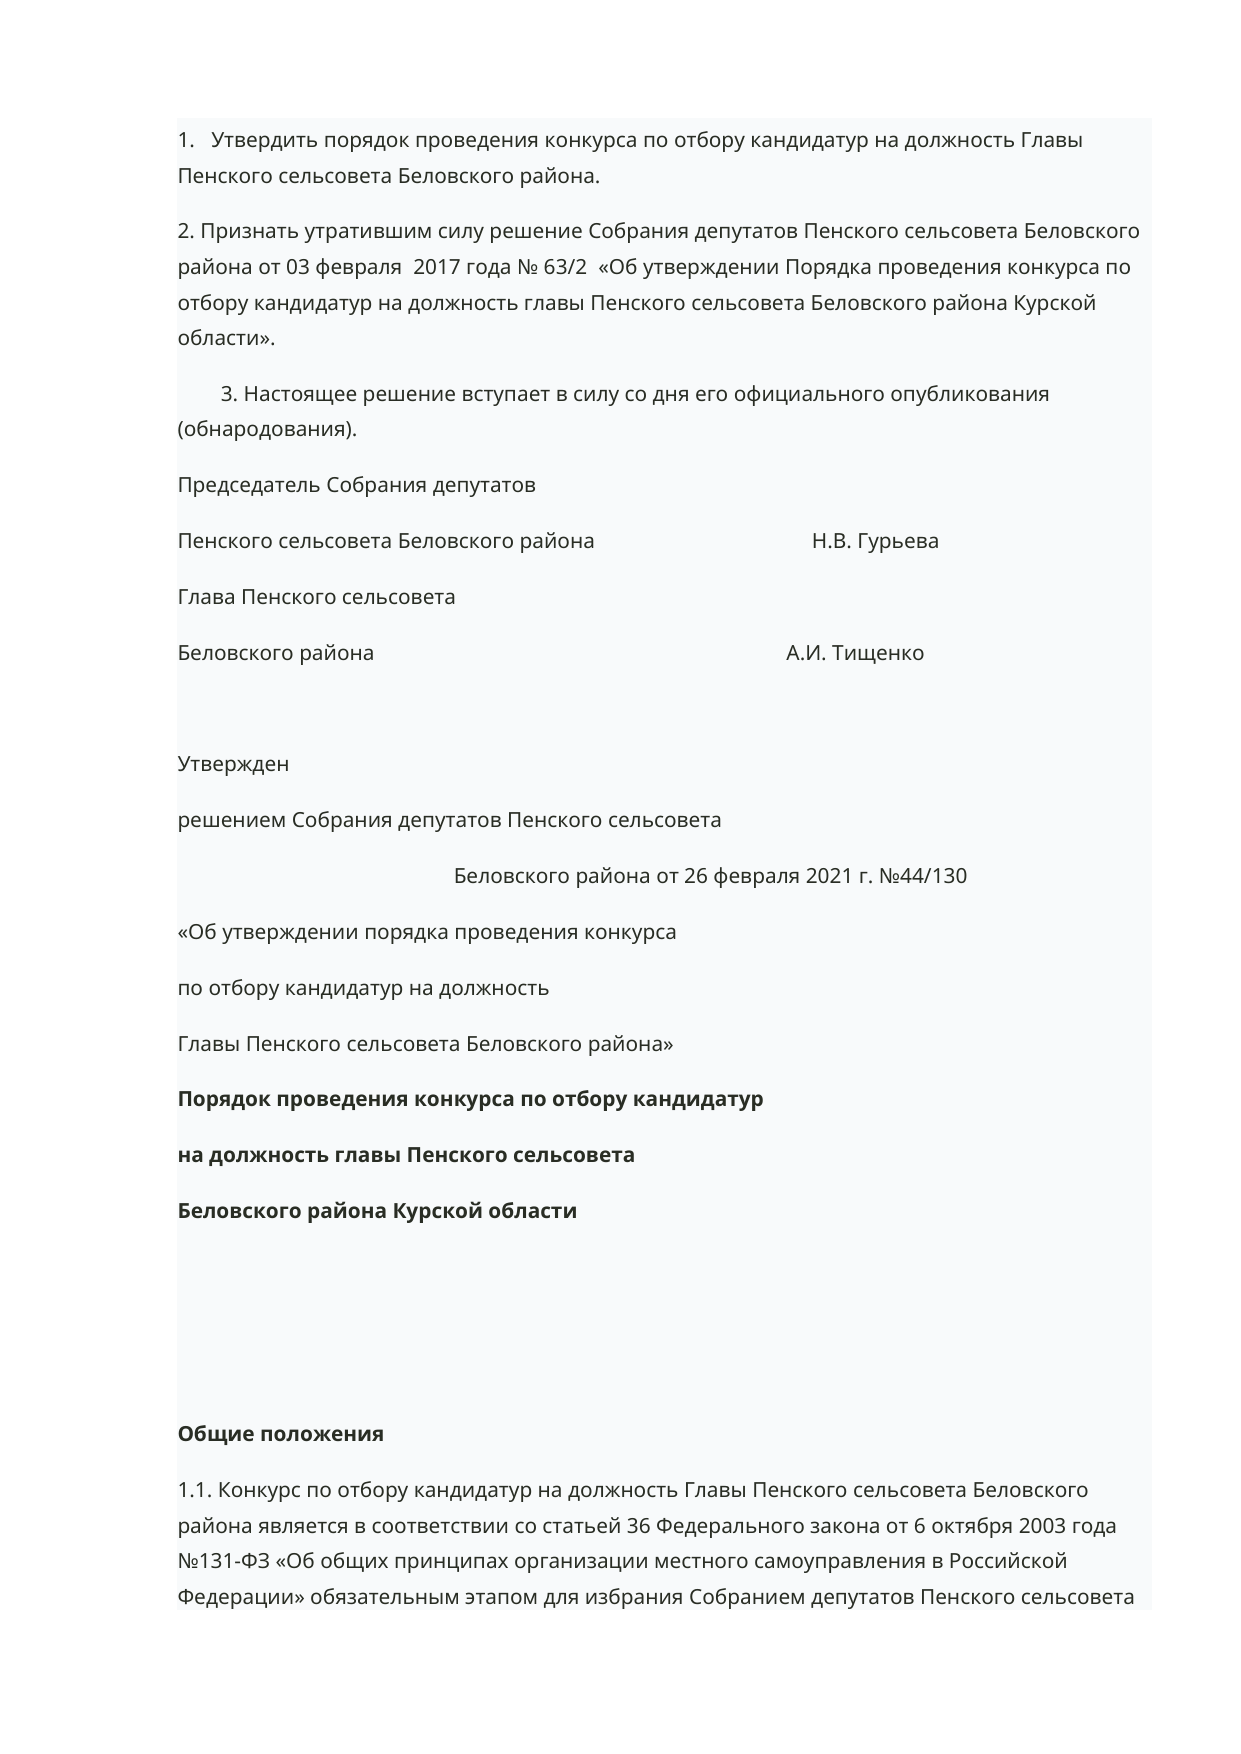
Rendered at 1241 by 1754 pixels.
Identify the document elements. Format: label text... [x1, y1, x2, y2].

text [177, 1468, 1152, 1610]
text на должность главы Пенского сельсовета [177, 1133, 1152, 1169]
text Утвержден [177, 742, 1152, 778]
text Общие положения [177, 1412, 1152, 1448]
text 2. Признать утратившим силу решение Собрания депутатов Пенского сельсовета Беловского района от 03 февраля 2017 года № 63/2 «Об утверждении Порядка проведения конкурса по отбору кандидатур на должность главы Пенского сельсовета Беловского района Курской области». [177, 209, 1152, 352]
text решением Собрания депутатов Пенского сельсовета [177, 798, 1152, 834]
text Беловского района Курской области [177, 1189, 1152, 1224]
text Беловского района от 26 февраля 2021 г. №44/130 [177, 854, 1152, 889]
text 3. Настоящее решение вступает в силу со дня его официального опубликования (обнародования). [177, 372, 1152, 443]
text по отбору кандидатур на должность [177, 966, 1152, 1001]
text 1. Утвердить порядок проведения конкурса по отбору кандидатур на должность Главы Пенского сельсовета Беловского района. [177, 118, 1152, 189]
text Пенского сельсовета Беловского района Н.В. Гурьева [177, 519, 1152, 554]
text Главы Пенского сельсовета Беловского района» [177, 1022, 1152, 1057]
text Порядок проведения конкурса по отбору кандидатур [177, 1077, 1152, 1113]
text Председатель Собрания депутатов [177, 463, 1152, 499]
text «Об утверждении порядка проведения конкурса [177, 910, 1152, 945]
text Беловского района А.И. Тищенко [177, 631, 1152, 666]
text Глава Пенского сельсовета [177, 575, 1152, 610]
